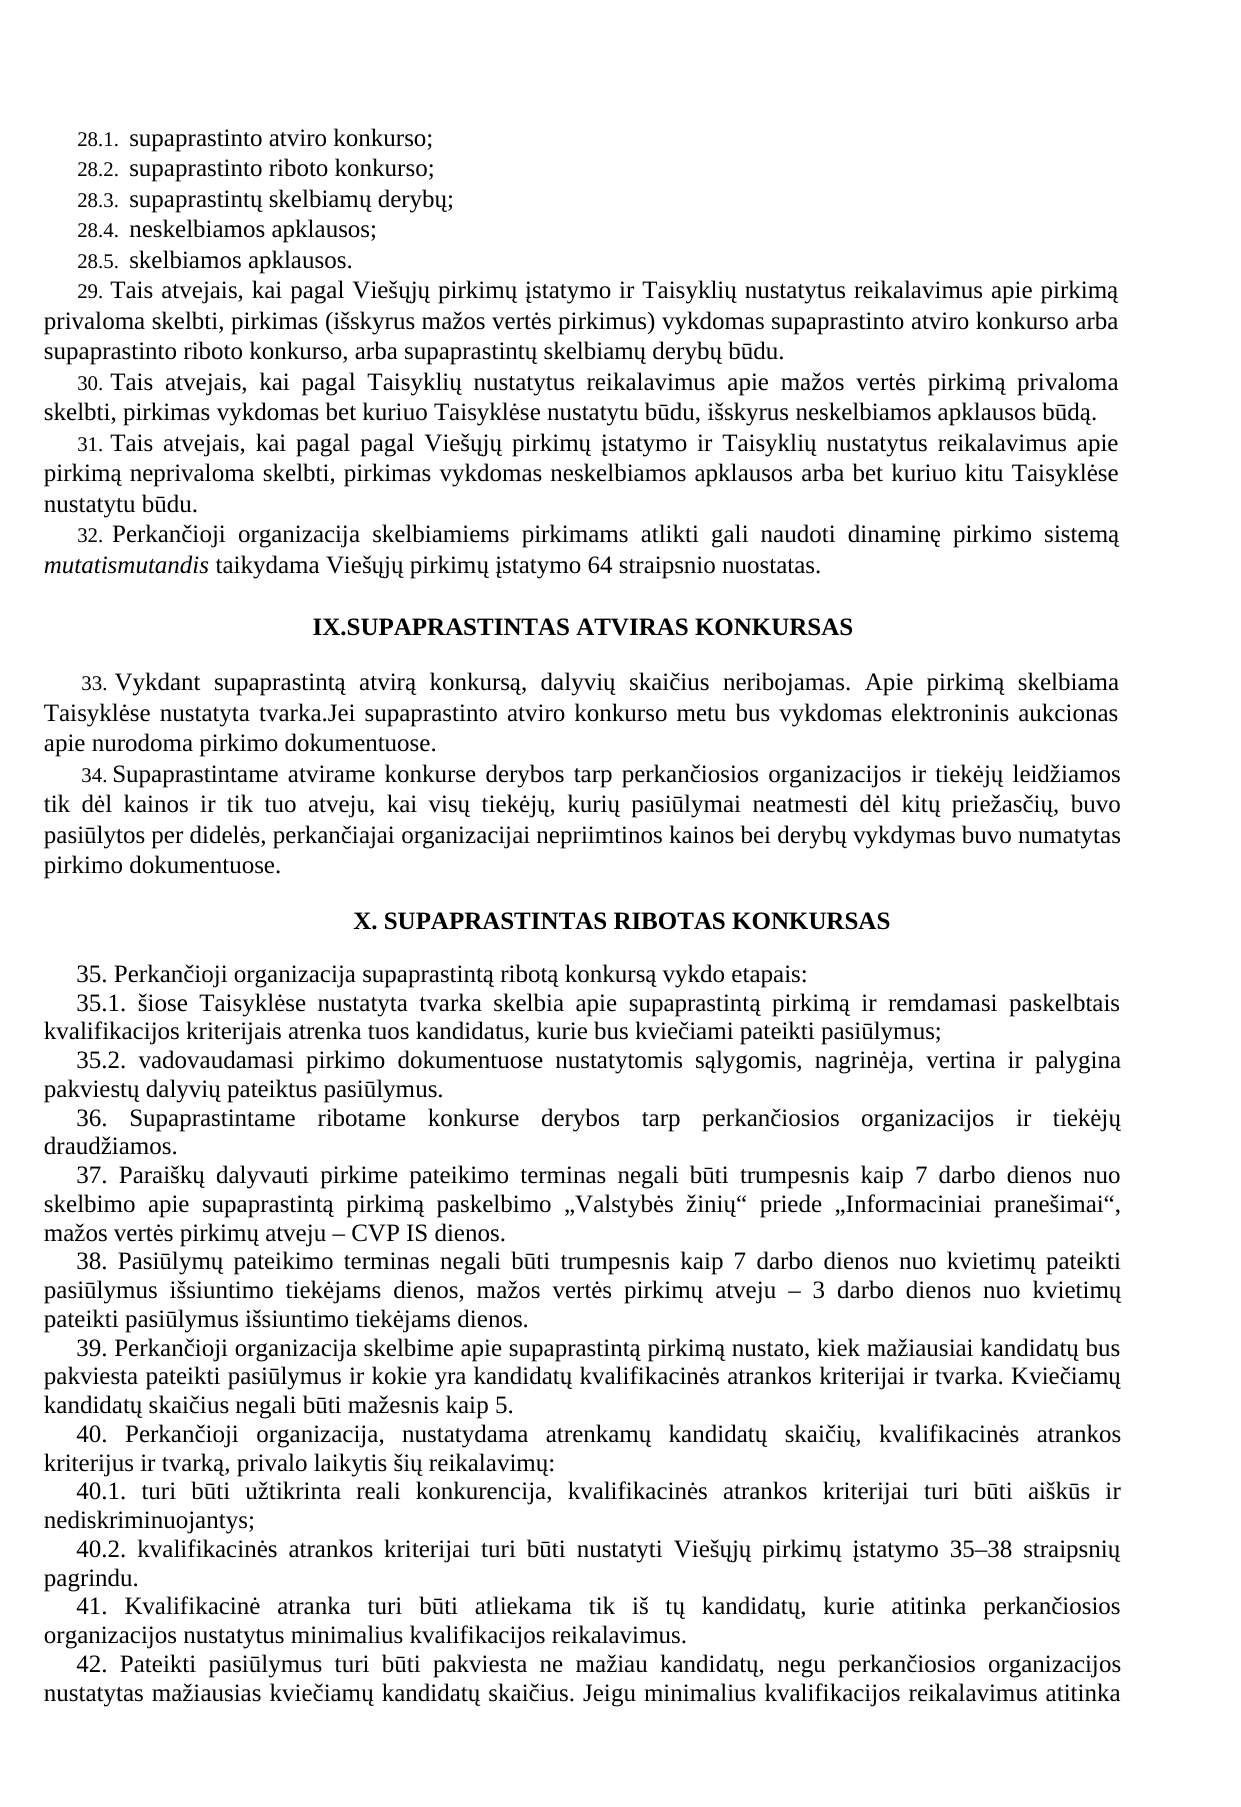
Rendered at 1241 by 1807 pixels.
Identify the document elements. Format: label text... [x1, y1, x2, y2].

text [44, 1649, 1122, 1706]
list skelbiamos apklausos. [44, 244, 1122, 274]
text 35. Perkančioji organizacija supaprastintą ribotą konkursą vykdo etapais: [44, 959, 1122, 988]
list supaprastintų skelbiamų derybų; [44, 183, 1122, 213]
list Perkančioji organizacija skelbiamiems pirkimams atlikti gali naudoti dinaminę pirkimo sistemą mutatismutandis taikydama Viešųjų pirkimų įstatymo 64 straipsnio nuostatas. [44, 518, 1120, 579]
text 40.1. turi būti užtikrinta reali konkurencija, kvalifikacinės atrankos kriterijai turi būti aiškūs ir nediskriminuojantys; [44, 1476, 1122, 1534]
list Tais atvejais, kai pagal Viešųjų pirkimų įstatymo ir Taisyklių nustatytus reikalavimus apie pirkimą privaloma skelbti, pirkimas (išskyrus mažos vertės pirkimus) vykdomas supaprastinto atviro konkurso arba supaprastinto riboto konkurso, arba supaprastintų skelbiamų derybų būdu. [44, 274, 1120, 366]
text X. SUPAPRASTINTAS RIBOTAS KONKURSAS [353, 913, 1122, 933]
list Tais atvejais, kai pagal Taisyklių nustatytus reikalavimus apie mažos vertės pirkimą privaloma skelbti, pirkimas vykdomas bet kuriuo Taisyklėse nustatytu būdu, išskyrus neskelbiamos apklausos būdą. [44, 366, 1120, 427]
text 39. Perkančioji organizacija skelbime apie supaprastintą pirkimą nustato, kiek mažiausiai kandidatų bus pakviesta pateikti pasiūlymus ir kokie yra kandidatų kvalifikacinės atrankos kriterijai ir tvarka. Kviečiamų kandidatų skaičius negali būti mažesnis kaip 5. [44, 1333, 1122, 1419]
list supaprastinto riboto konkurso; [44, 152, 1122, 183]
text 35.1. šiose Taisyklėse nustatyta tvarka skelbia apie supaprastintą pirkimą ir remdamasi paskelbtais kvalifikacijos kriterijais atrenka tuos kandidatus, kurie bus kviečiami pateikti pasiūlymus; [44, 988, 1122, 1045]
list Supaprastintame atvirame konkurse derybos tarp perkančiosios organizacijos ir tiekėjų leidžiamos tik dėl kainos ir tik tuo atveju, kai visų tiekėjų, kurių pasiūlymai neatmesti dėl kitų priežasčių, buvo pasiūlytos per didelės, perkančiajai organizacijai nepriimtinos kainos bei derybų vykdymas buvo numatytas pirkimo dokumentuose. [44, 758, 1122, 880]
text 37. Paraiškų dalyvauti pirkime pateikimo terminas negali būti trumpesnis kaip 7 darbo dienos nuo skelbimo apie supaprastintą pirkimą paskelbimo „Valstybės žinių“ priede „Informaciniai pranešimai“, mažos vertės pirkimų atveju – CVP IS dienos. [44, 1160, 1122, 1246]
list neskelbiamos apklausos; [44, 213, 1122, 244]
text IX.SUPAPRASTINTAS ATVIRAS KONKURSAS [44, 612, 1122, 641]
text 41. Kvalifikacinė atranka turi būti atliekama tik iš tų kandidatų, kurie atitinka perkančiosios organizacijos nustatytus minimalius kvalifikacijos reikalavimus. [44, 1591, 1122, 1649]
text 40.2. kvalifikacinės atrankos kriterijai turi būti nustatyti Viešųjų pirkimų įstatymo 35–38 straipsnių pagrindu. [44, 1534, 1122, 1591]
text 40. Perkančioji organizacija, nustatydama atrenkamų kandidatų skaičių, kvalifikacinės atrankos kriterijus ir tvarką, privalo laikytis šių reikalavimų: [44, 1419, 1122, 1476]
list Vykdant supaprastintą atvirą konkursą, dalyvių skaičius neribojamas. Apie pirkimą skelbiama Taisyklėse nustatyta tvarka.Jei supaprastinto atviro konkurso metu bus vykdomas elektroninis aukcionas apie nurodoma pirkimo dokumentuose. [44, 666, 1120, 758]
text 35.2. vadovaudamasi pirkimo dokumentuose nustatytomis sąlygomis, nagrinėja, vertina ir palygina pakviestų dalyvių pateiktus pasiūlymus. [44, 1045, 1122, 1103]
list Tais atvejais, kai pagal pagal Viešųjų pirkimų įstatymo ir Taisyklių nustatytus reikalavimus apie pirkimą neprivaloma skelbti, pirkimas vykdomas neskelbiamos apklausos arba bet kuriuo kitu Taisyklėse nustatytu būdu. [44, 427, 1120, 518]
list supaprastinto atviro konkurso; [44, 122, 1122, 152]
text 36. Supaprastintame ribotame konkurse derybos tarp perkančiosios organizacijos ir tiekėjų draudžiamos. [44, 1103, 1122, 1160]
text 38. Pasiūlymų pateikimo terminas negali būti trumpesnis kaip 7 darbo dienos nuo kvietimų pateikti pasiūlymus išsiuntimo tiekėjams dienos, mažos vertės pirkimų atveju – 3 darbo dienos nuo kvietimų pateikti pasiūlymus išsiuntimo tiekėjams dienos. [44, 1246, 1122, 1333]
